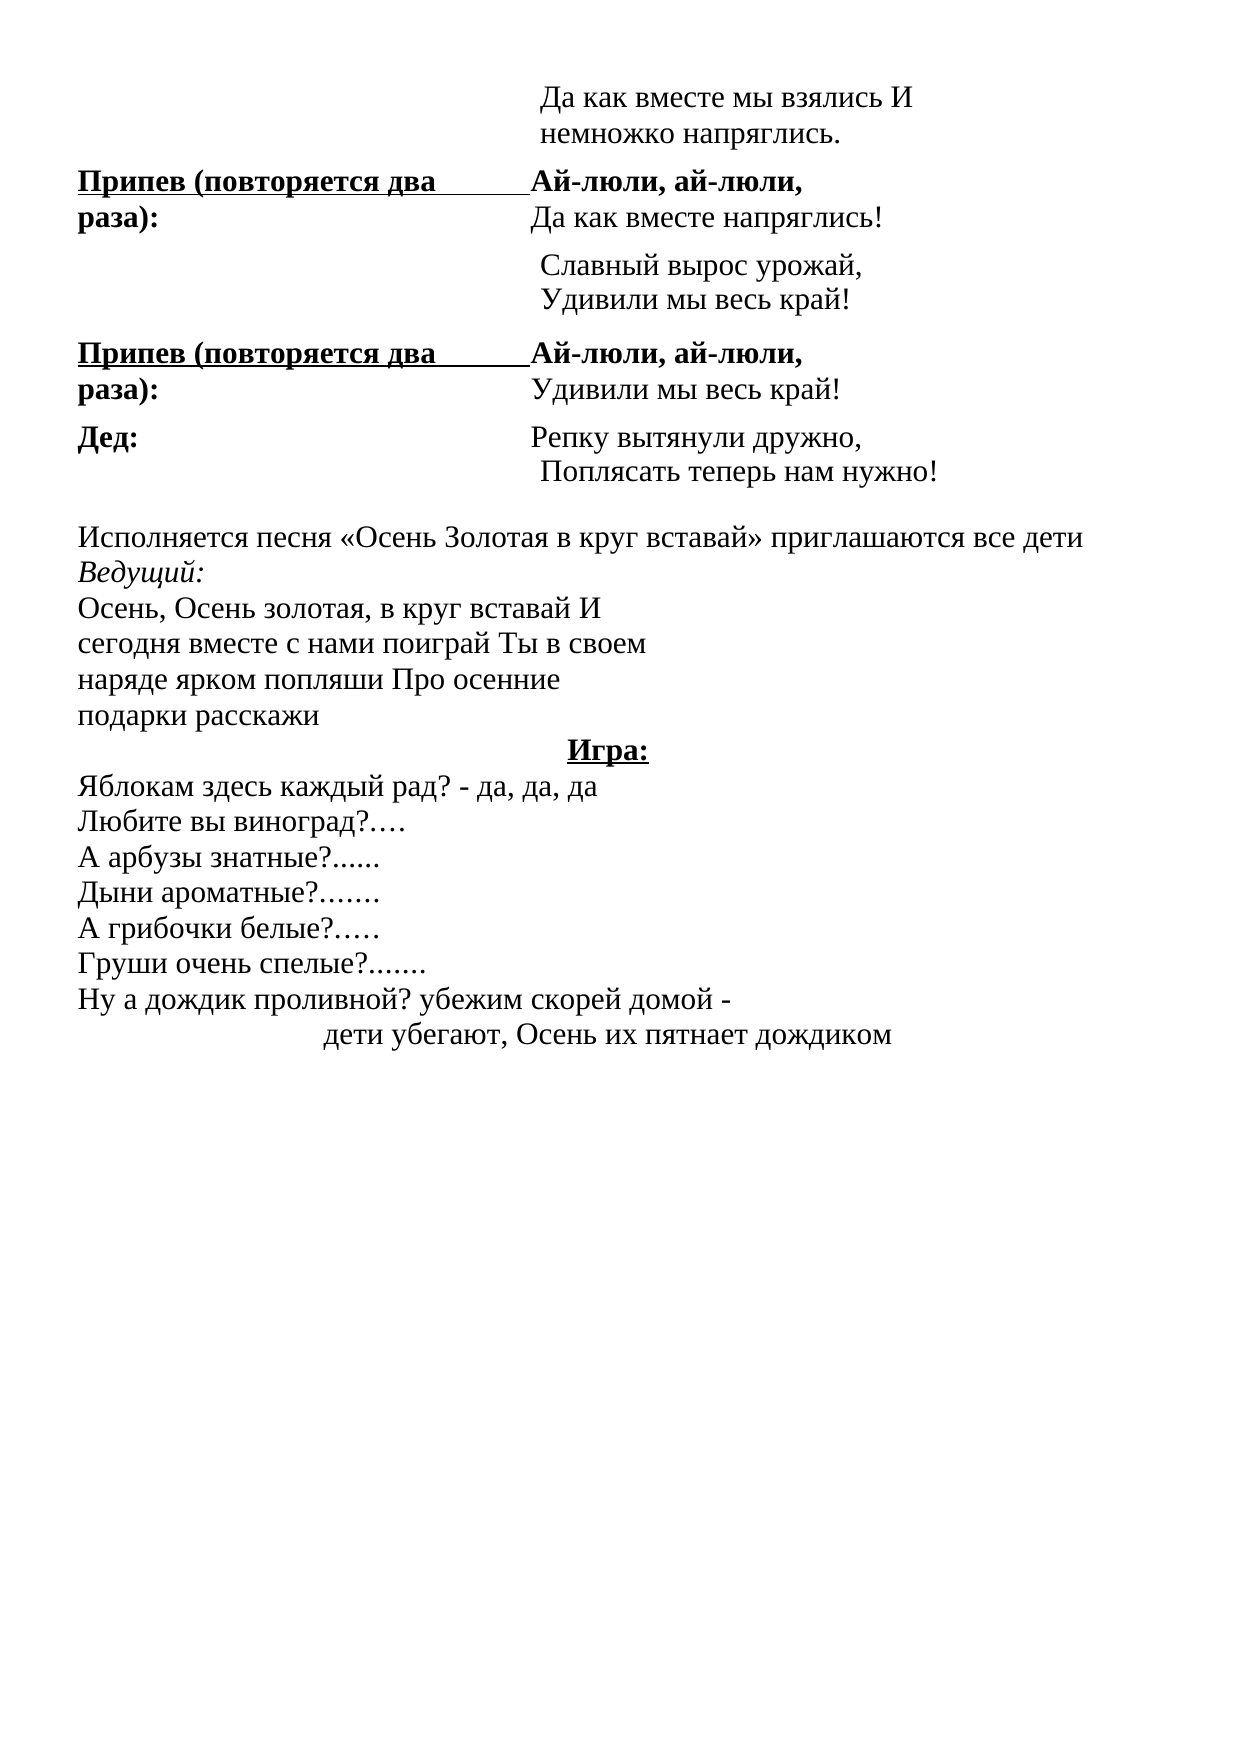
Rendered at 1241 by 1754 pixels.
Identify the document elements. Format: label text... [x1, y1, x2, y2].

text Дыни ароматные? [77, 874, 1175, 910]
text Груши очень спелые? [77, 945, 1175, 981]
text Поплясать теперь нам нужно! [540, 456, 1175, 487]
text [77, 163, 1175, 199]
text Осень, Осень золотая, в круг вставай И сегодня вместе с нами поиграй Ты в своем наряде ярком попляши Про осенние подарки расскажи [77, 590, 677, 732]
text А арбузы знатные? [77, 839, 1175, 874]
text раза): Да как вместе напряглись! [77, 199, 1175, 234]
text Игра: [567, 732, 1175, 768]
text Дед: Репку вытянули дружно, [77, 422, 1175, 453]
text Ну а дождик проливной? убежим скорей домой - [77, 981, 1175, 1016]
text дети убегают, Осень их пятнает дождиком [323, 1016, 1175, 1052]
text А грибочки белые? [77, 910, 1175, 945]
text Славный вырос урожай, [540, 250, 1175, 282]
text Удивили мы весь край! [540, 284, 1175, 316]
text Исполняется песня «Осень Золотая в круг вставай» приглашаются все дети Ведущий: [77, 519, 1146, 590]
text Припев (повторяется два Ай-люли, ай-люли, [77, 335, 1175, 371]
text раза): Удивили мы весь край! [77, 371, 1175, 406]
text Да как вместе мы взялись И немножко напряглись. [540, 78, 1040, 151]
text Яблокам здесь каждый рад? - да, да, да [77, 768, 1175, 803]
text Любите вы виноград? [77, 803, 1175, 839]
